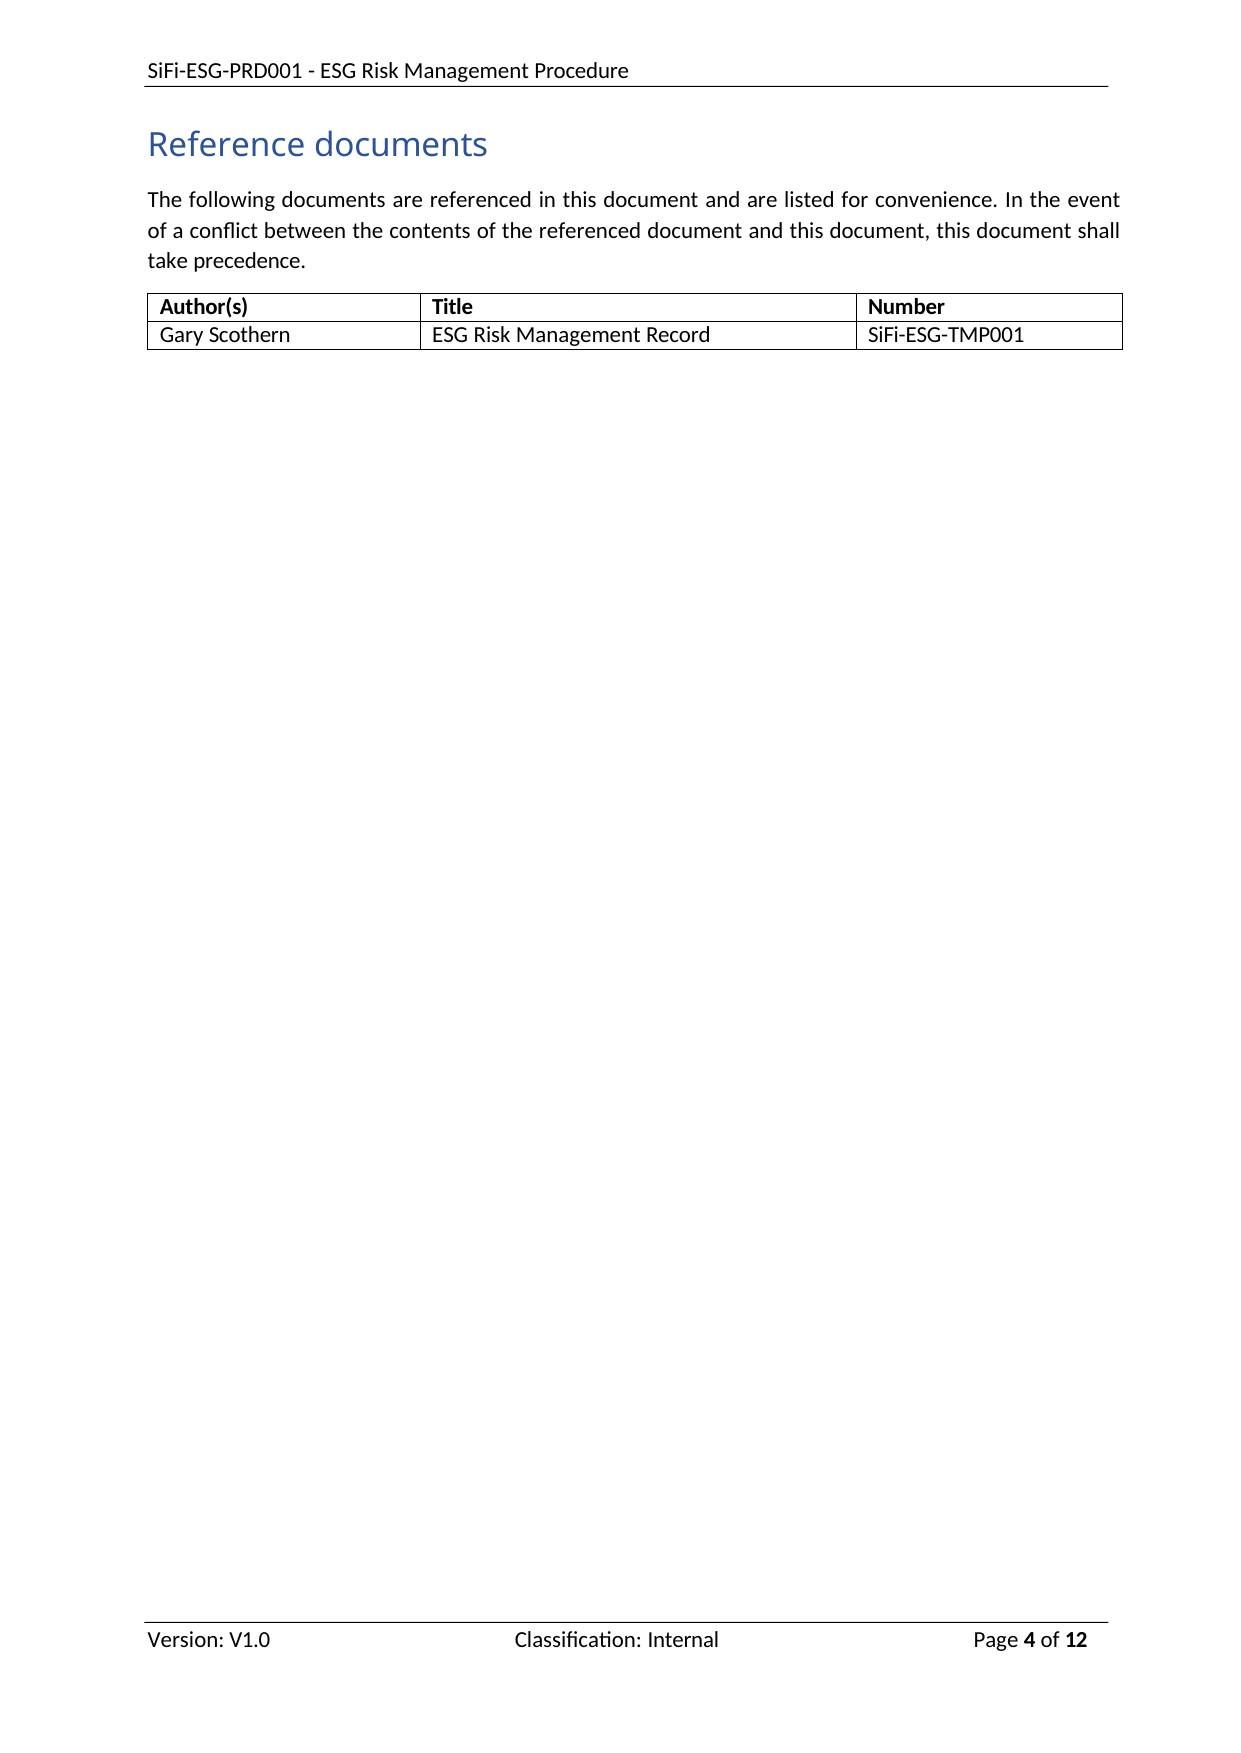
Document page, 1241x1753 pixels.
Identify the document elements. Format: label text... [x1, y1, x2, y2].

table_cell Gary Scothern [148, 322, 420, 349]
table_header Author(s) [148, 294, 420, 321]
text The following documents are referenced in this document and are listed for convenience. In the event of a conflict between the contents of the referenced document and this document, this document shall take precedence. [147, 186, 1121, 274]
table_cell SiFi-ESG-TMP001 [857, 322, 1122, 349]
subtitle Reference documents [147, 120, 1134, 166]
table_header Number [857, 294, 1122, 321]
table_header Title [421, 294, 856, 321]
table_cell ESG Risk Management Record [421, 322, 856, 349]
